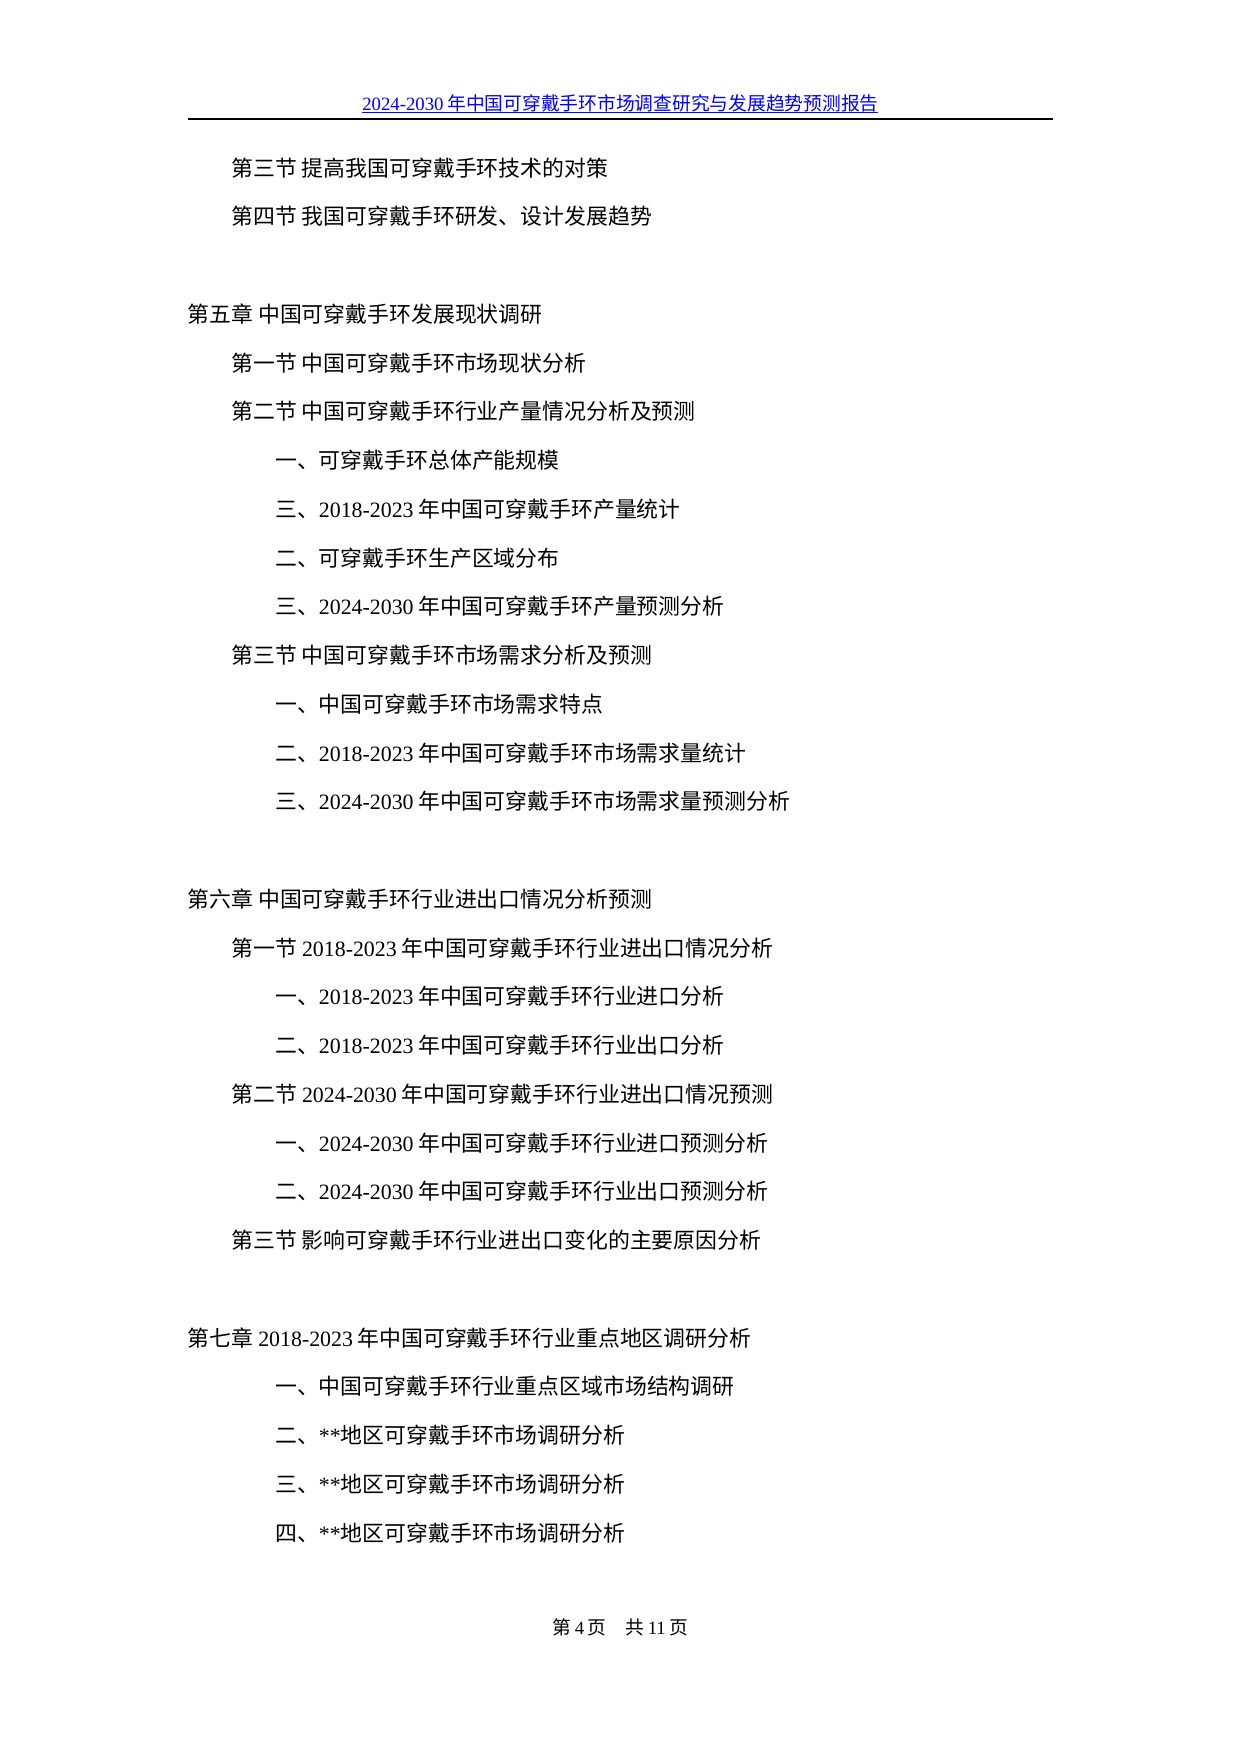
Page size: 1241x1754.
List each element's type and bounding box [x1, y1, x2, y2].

text [187, 150, 1053, 1548]
